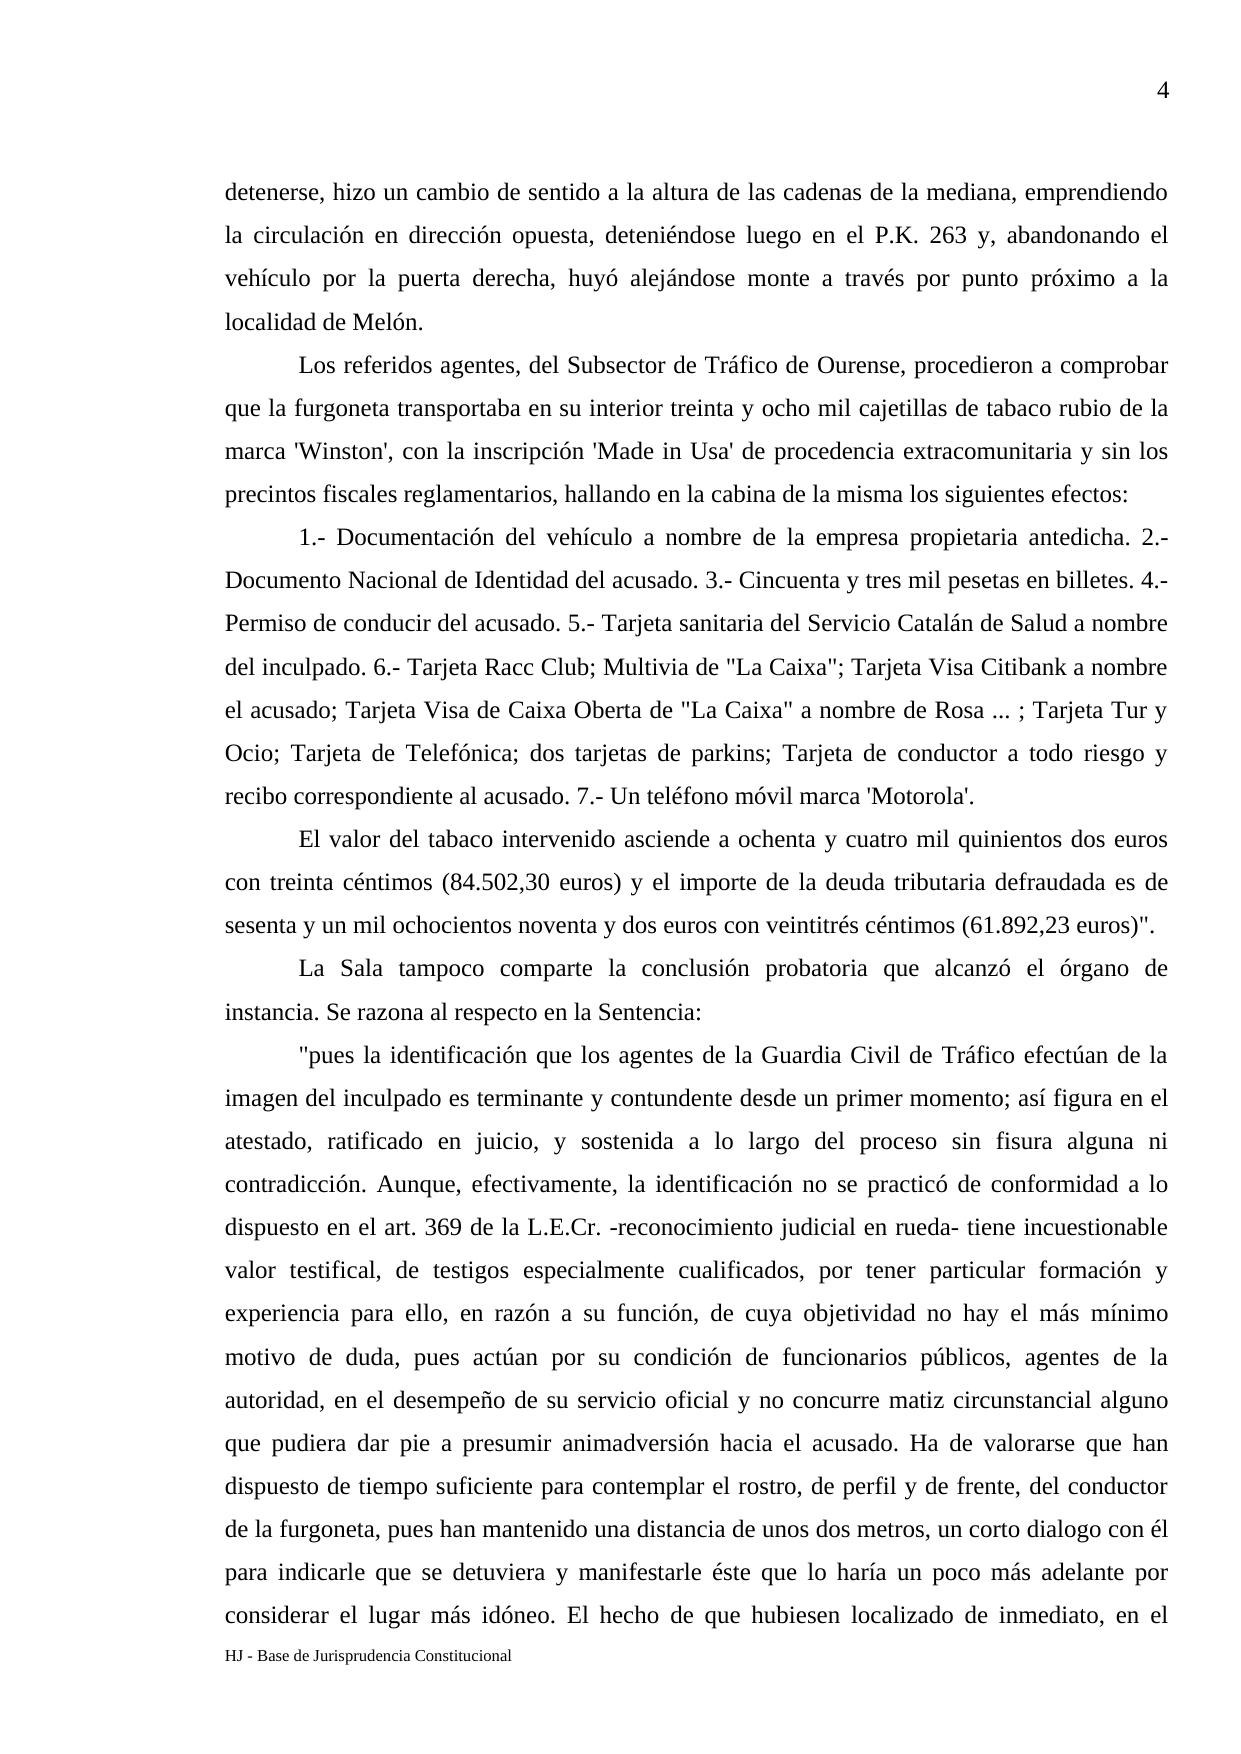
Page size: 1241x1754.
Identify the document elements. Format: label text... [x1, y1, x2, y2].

text El valor del tabaco intervenido asciende a ochenta y cuatro mil quinientos dos euros con treinta céntimos (84.502,30 euros) y el importe de la deuda tributaria defraudada es de sesenta y un mil ochocientos noventa y dos euros con veintitrés céntimos (61.892,23 euros)". [224, 824, 1169, 939]
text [224, 1040, 1169, 1629]
text La Sala tampoco comparte la conclusión probatoria que alcanzó el órgano de instancia. Se razona al respecto en la Sentencia: [224, 953, 1169, 1025]
text 1.- Documentación del vehículo a nombre de la empresa propietaria antedicha. 2.- Documento Nacional de Identidad del acusado. 3.- Cincuenta y tres mil pesetas en billetes. 4.- Permiso de conducir del acusado. 5.- Tarjeta sanitaria del Servicio Catalán de Salud a nombre del inculpado. 6.- Tarjeta Racc Club; Multivia de "La Caixa"; Tarjeta Visa Citibank a nombre el acusado; Tarjeta Visa de Caixa Oberta de "La Caixa" a nombre de Rosa ... ; Tarjeta Tur y Ocio; Tarjeta de Telefónica; dos tarjetas de parkins; Tarjeta de conductor a todo riesgo y recibo correspondiente al acusado. 7.- Un teléfono móvil marca 'Motorola'. [224, 522, 1169, 810]
text Los referidos agentes, del Subsector de Tráfico de Ourense, procedieron a comprobar que la furgoneta transportaba en su interior treinta y ocho mil cajetillas de tabaco rubio de la marca 'Winston', con la inscripción 'Made in Usa' de procedencia extracomunitaria y sin los precintos fiscales reglamentarios, hallando en la cabina de la misma los siguientes efectos: [224, 350, 1169, 508]
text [224, 177, 1169, 335]
